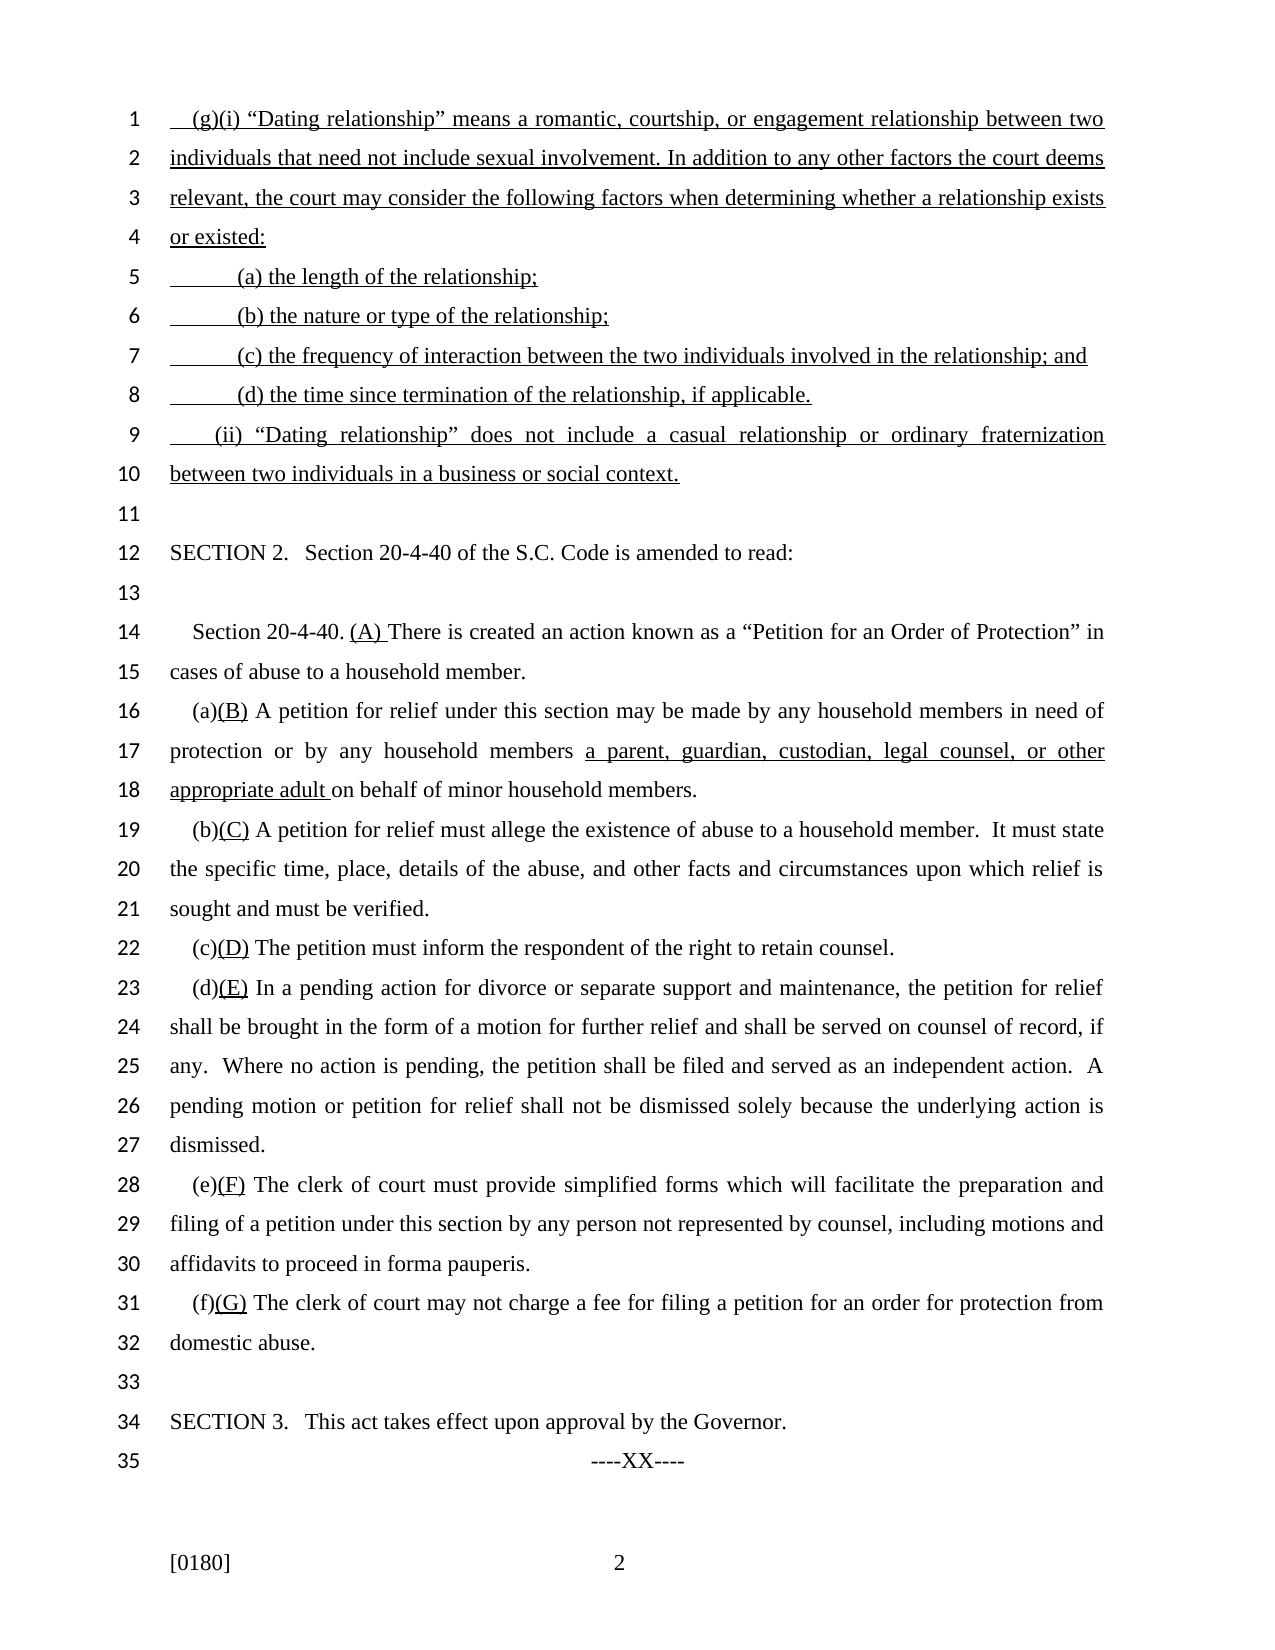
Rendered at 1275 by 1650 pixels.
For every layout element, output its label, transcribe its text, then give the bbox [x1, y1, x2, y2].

text (d)(E) In a pending action for divorce or separate support and maintenance, the petition for relief shall be brought in the form of a motion for further relief and shall be served on counsel of record, if any. Where no action is pending, the petition shall be filed and served as an independent action. A pending motion or petition for relief shall not be dismissed solely because the underlying action is dismissed. [169, 973, 1106, 1158]
text (ii) “Dating relationship” does not include a casual relationship or ordinary fraternization between two individuals in a business or social context. [169, 445, 1106, 487]
text (c) the frequency of interaction between the two individuals involved in the relationship; and [169, 342, 1106, 368]
text ----XX---- [169, 1447, 1106, 1474]
text (a) the length of the relationship; [169, 263, 1106, 289]
text SECTION 3. This act takes effect upon approval by the Governor. [169, 1408, 1106, 1434]
text (a)(B) A petition for relief under this section may be made by any household members in need of protection or by any household members a parent, guardian, custodian, legal counsel, or other appropriate adult on behalf of minor household members. [169, 697, 1106, 802]
text (d) the time since termination of the relationship, if applicable. [169, 381, 1106, 408]
text (c)(D) The petition must inform the respondent of the right to retain counsel. [169, 934, 1106, 960]
text (g)(i) “Dating relationship” means a romantic, courtship, or engagement relationship between two individuals that need not include sexual involvement. In addition to any other factors the court deems relevant, the court may consider the following factors when determining whether a relationship exists or existed: [169, 105, 1106, 207]
text (g)(i) “Dating relationship” means a romantic, courtship, or engagement relationship between two individuals that need not include sexual involvement. In addition to any other factors the court deems relevant, the court may consider the following factors when determining whether a relationship exists or existed: [169, 208, 1106, 250]
text Section 20‑4‑40. (A) There is created an action known as a “Petition for an Order of Protection” in cases of abuse to a household member. [169, 618, 1106, 684]
text (e)(F) The clerk of court must provide simplified forms which will facilitate the preparation and filing of a petition under this section by any person not represented by counsel, including motions and affidavits to proceed in forma pauperis. [169, 1171, 1106, 1276]
text (f)(G) The clerk of court may not charge a fee for filing a petition for an order for protection from domestic abuse. [169, 1289, 1106, 1355]
text (b) the nature or type of the relationship; [169, 302, 1106, 329]
text SECTION 2. Section 20‑4‑40 of the S.C. Code is amended to read: [169, 539, 1106, 566]
text (b)(C) A petition for relief must allege the existence of abuse to a household member. It must state the specific time, place, details of the abuse, and other facts and circumstances upon which relief is sought and must be verified. [169, 816, 1106, 921]
text (ii) “Dating relationship” does not include a casual relationship or ordinary fraternization between two individuals in a business or social context. [169, 421, 1106, 444]
